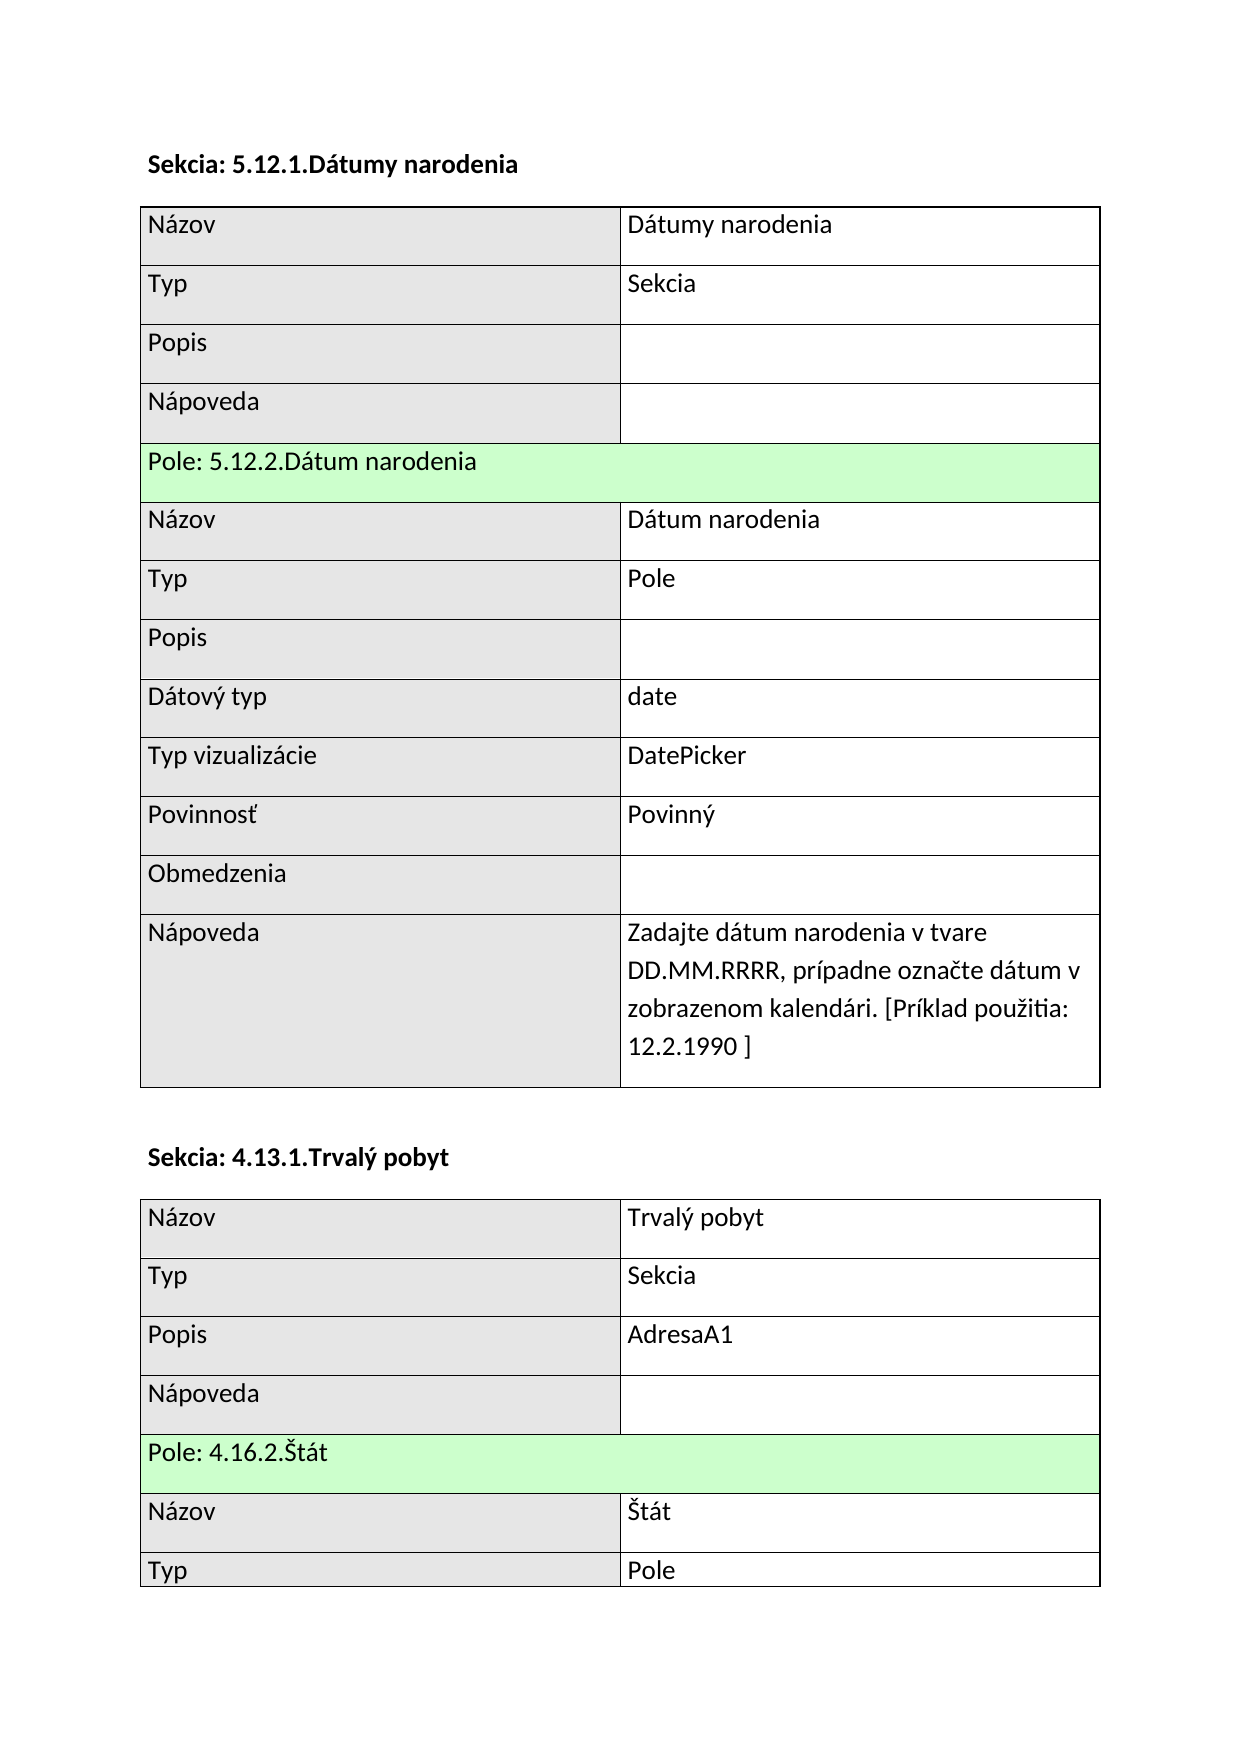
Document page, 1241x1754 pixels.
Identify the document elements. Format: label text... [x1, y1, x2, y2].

table_header Názov [141, 1200, 620, 1257]
table_cell Pole: 4.16.2.Štát [141, 1435, 1099, 1493]
table_cell Dátum narodenia [621, 503, 1099, 560]
table_cell Štát [621, 1494, 1099, 1552]
table_cell Zadajte dátum narodenia v tvare DD.MM.RRRR, prípadne označte dátum v zobrazenom kalendári. [Príklad použitia: 12.2.1990 ] [621, 915, 1099, 1087]
table_cell Typ [141, 266, 620, 324]
text Sekcia: 4.13.1.Trvalý pobyt [148, 1140, 1093, 1173]
table_cell Typ [141, 1259, 620, 1316]
table_cell [621, 856, 1099, 914]
table_cell Sekcia [621, 1259, 1099, 1316]
table_cell Nápoveda [141, 1376, 620, 1434]
table_cell Sekcia [621, 266, 1099, 324]
table_cell Dátový typ [141, 680, 620, 737]
table_cell Názov [141, 503, 620, 560]
table_header Názov [141, 208, 620, 265]
table_cell Pole [621, 561, 1099, 619]
table_cell AdresaA1 [621, 1317, 1099, 1375]
table_cell [621, 325, 1099, 383]
table_cell Pole: 5.12.2.Dátum narodenia [141, 444, 1099, 502]
table_cell Nápoveda [141, 915, 620, 1087]
table_cell Popis [141, 325, 620, 383]
table_cell DatePicker [621, 738, 1099, 796]
table_cell Povinnosť [141, 797, 620, 855]
table_cell [621, 384, 1099, 443]
table_cell Typ [141, 1553, 620, 1586]
table_cell Povinný [621, 797, 1099, 855]
table_cell Popis [141, 620, 620, 678]
table_cell Pole [621, 1553, 1099, 1586]
table_cell Obmedzenia [141, 856, 620, 914]
table_cell Názov [141, 1494, 620, 1552]
table_header Trvalý pobyt [621, 1200, 1099, 1257]
table_cell [621, 1376, 1099, 1434]
table_cell [621, 620, 1099, 678]
text Sekcia: 5.12.1.Dátumy narodenia [148, 148, 1093, 181]
table_cell Popis [141, 1317, 620, 1375]
table_cell Typ [141, 561, 620, 619]
table_cell Nápoveda [141, 384, 620, 443]
table_header Dátumy narodenia [621, 208, 1099, 265]
table_cell date [621, 680, 1099, 737]
table_cell Typ vizualizácie [141, 738, 620, 796]
